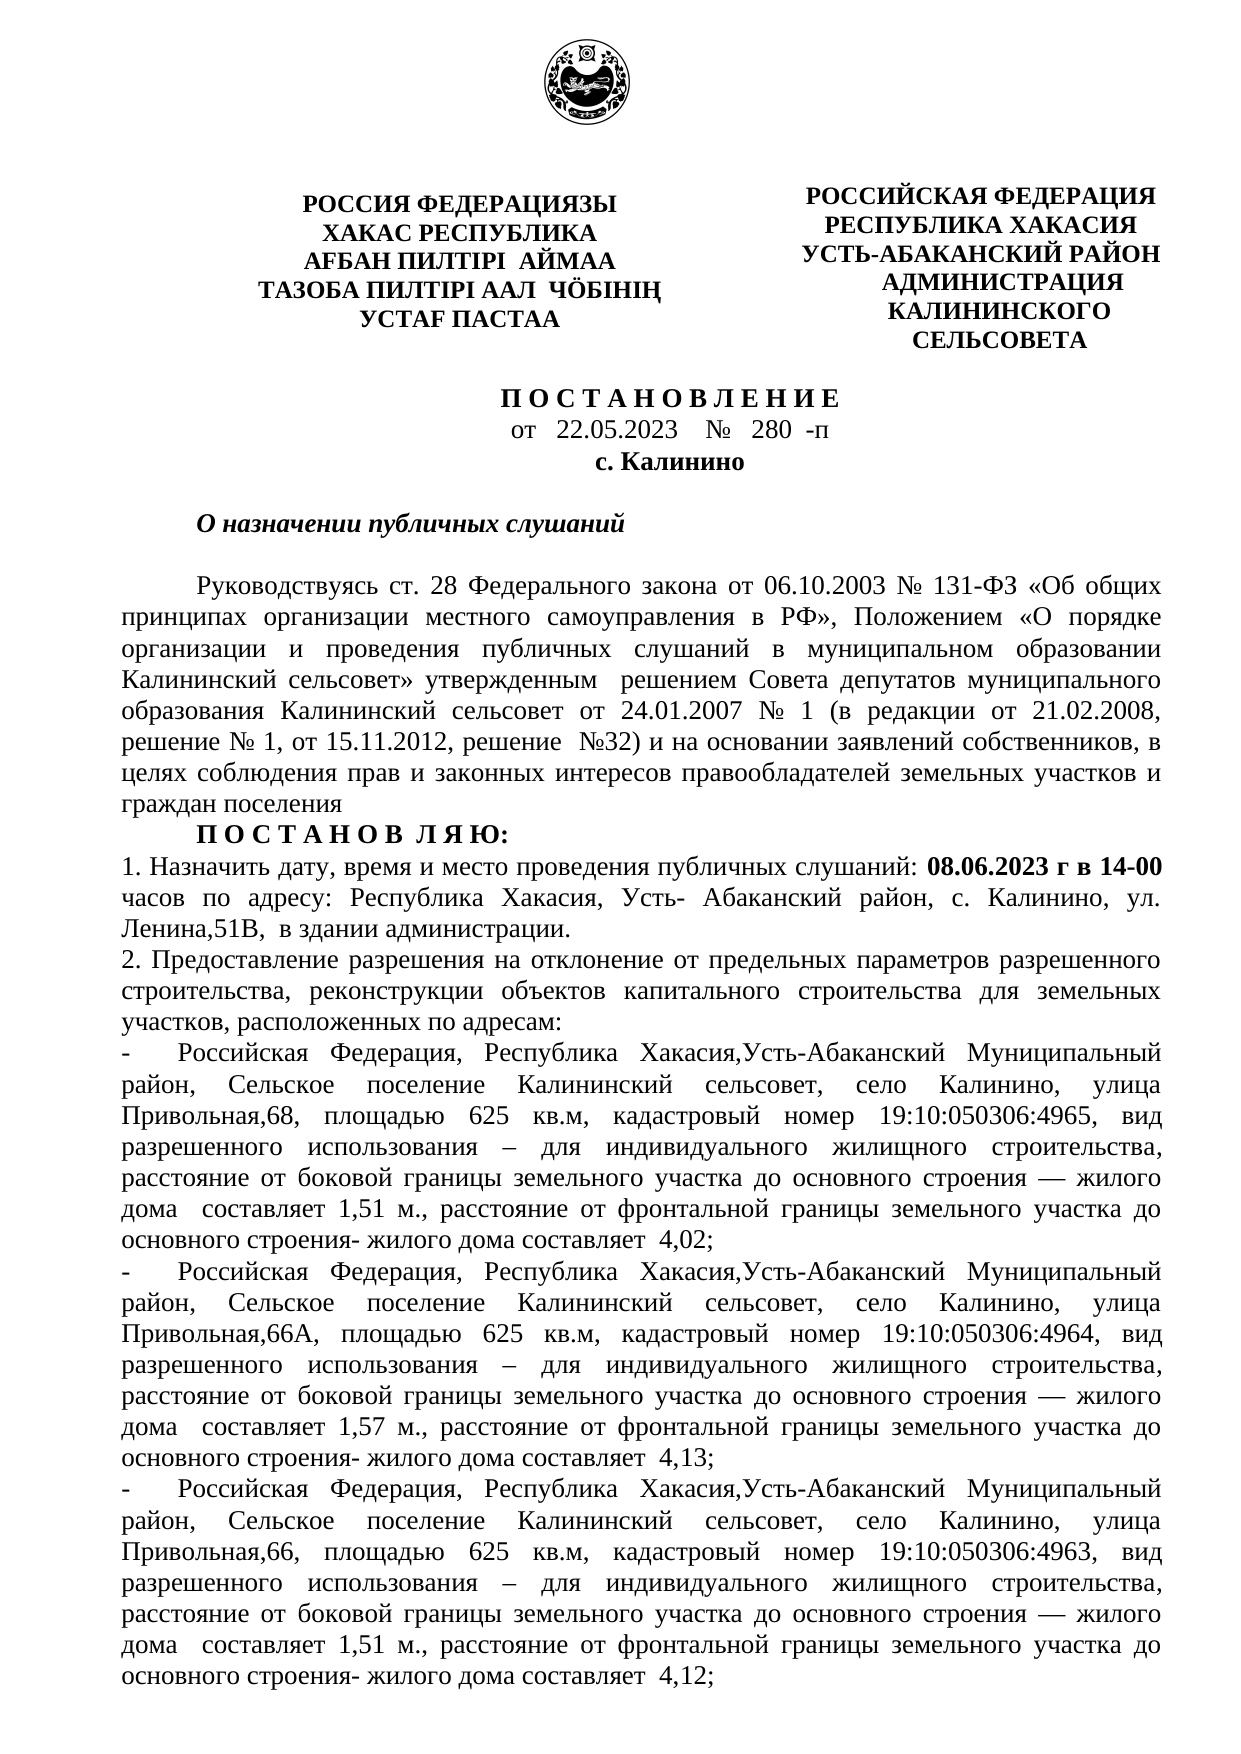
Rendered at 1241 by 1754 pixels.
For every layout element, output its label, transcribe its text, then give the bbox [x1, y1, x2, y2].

text - Российская Федерация, Республика Хакасия,Усть-Абаканский Муниципальный район, Сельское поселение Калининский сельсовет, село Калинино, улица Привольная,68, площадью 625 кв.м, кадастровый номер 19:10:050306:4965, вид разрешенного использования – для индивидуального жилищного строительства, расстояние от боковой границы земельного участка до основного строения — жилого дома составляет 1,51 м., расстояние от фронтальной границы земельного участка до основного строения- жилого дома составляет 4,02; [121, 1037, 1162, 1254]
picture [542, 37, 632, 127]
text 1. Назначить дату, время и место проведения публичных слушаний: 08.06.2023 г в 14-00 часов по адресу: Республика Хакасия, Усть- Абаканский район, с. Калинино, ул. Ленина,51В, в здании администрации. [121, 850, 1162, 943]
text О назначении публичных слушаний [121, 507, 1162, 538]
text - Российская Федерация, Республика Хакасия,Усть-Абаканский Муниципальный район, Сельское поселение Калининский сельсовет, село Калинино, улица Привольная,66А, площадью 625 кв.м, кадастровый номер 19:10:050306:4964, вид разрешенного использования – для индивидуального жилищного строительства, расстояние от боковой границы земельного участка до основного строения — жилого дома составляет 1,57 м., расстояние от фронтальной границы земельного участка до основного строения- жилого дома составляет 4,13; [121, 1254, 1162, 1473]
text П О С Т А Н О В Л Я Ю: [121, 818, 1162, 850]
table_header РОССИЯ ФЕДЕРАЦИЯЗЫ ХАКАС РЕСПУБЛИКА АFБАН ПИЛТIРI АЙМАА ТАЗОБА ПИЛТIРI ААЛ ЧÖБIНIҢ УСТАF ПАСТАА [166, 38, 753, 382]
text П О С Т А Н О В Л Е Н И Е [177, 382, 1162, 414]
text - Российская Федерация, Республика Хакасия,Усть-Абаканский Муниципальный район, Сельское поселение Калининский сельсовет, село Калинино, улица Привольная,66, площадью 625 кв.м, кадастровый номер 19:10:050306:4963, вид разрешенного использования – для индивидуального жилищного строительства, расстояние от боковой границы земельного участка до основного строения — жилого дома составляет 1,51 м., расстояние от фронтальной границы земельного участка до основного строения- жилого дома составляет 4,12; [121, 1473, 1162, 1691]
table_header РОССИЙСКАЯ ФЕДЕРАЦИЯ РЕСПУБЛИКА ХАКАСИЯ УСТЬ-АБАКАНСКИЙ РАЙОН АДМИНИСТРАЦИЯ КАЛИНИНСКОГО СЕЛЬСОВЕТА [753, 38, 1208, 382]
text от 22.05.2023 № 280 -п [177, 414, 1162, 445]
text Руководствуясь ст. 28 Федерального закона от 06.10.2003 № 131-ФЗ «Об общих принципах организации местного самоуправления в РФ», Положением «О порядке организации и проведения публичных слушаний в муниципальном образовании Калининский сельсовет» утвержденным решением Совета депутатов муниципального образования Калининский сельсовет от 24.01.2007 № 1 (в редакции от 21.02.2008, решение № 1, от 15.11.2012, решение №32) и на основании заявлений собственников, в целях соблюдения прав и законных интересов правообладателей земельных участков и граждан поселения [121, 569, 1162, 818]
text 2. Предоставление разрешения на отклонение от предельных параметров разрешенного строительства, реконструкции объектов капитального строительства для земельных участков, расположенных по адресам: [121, 943, 1162, 1037]
text с. Калинино [177, 445, 1162, 476]
